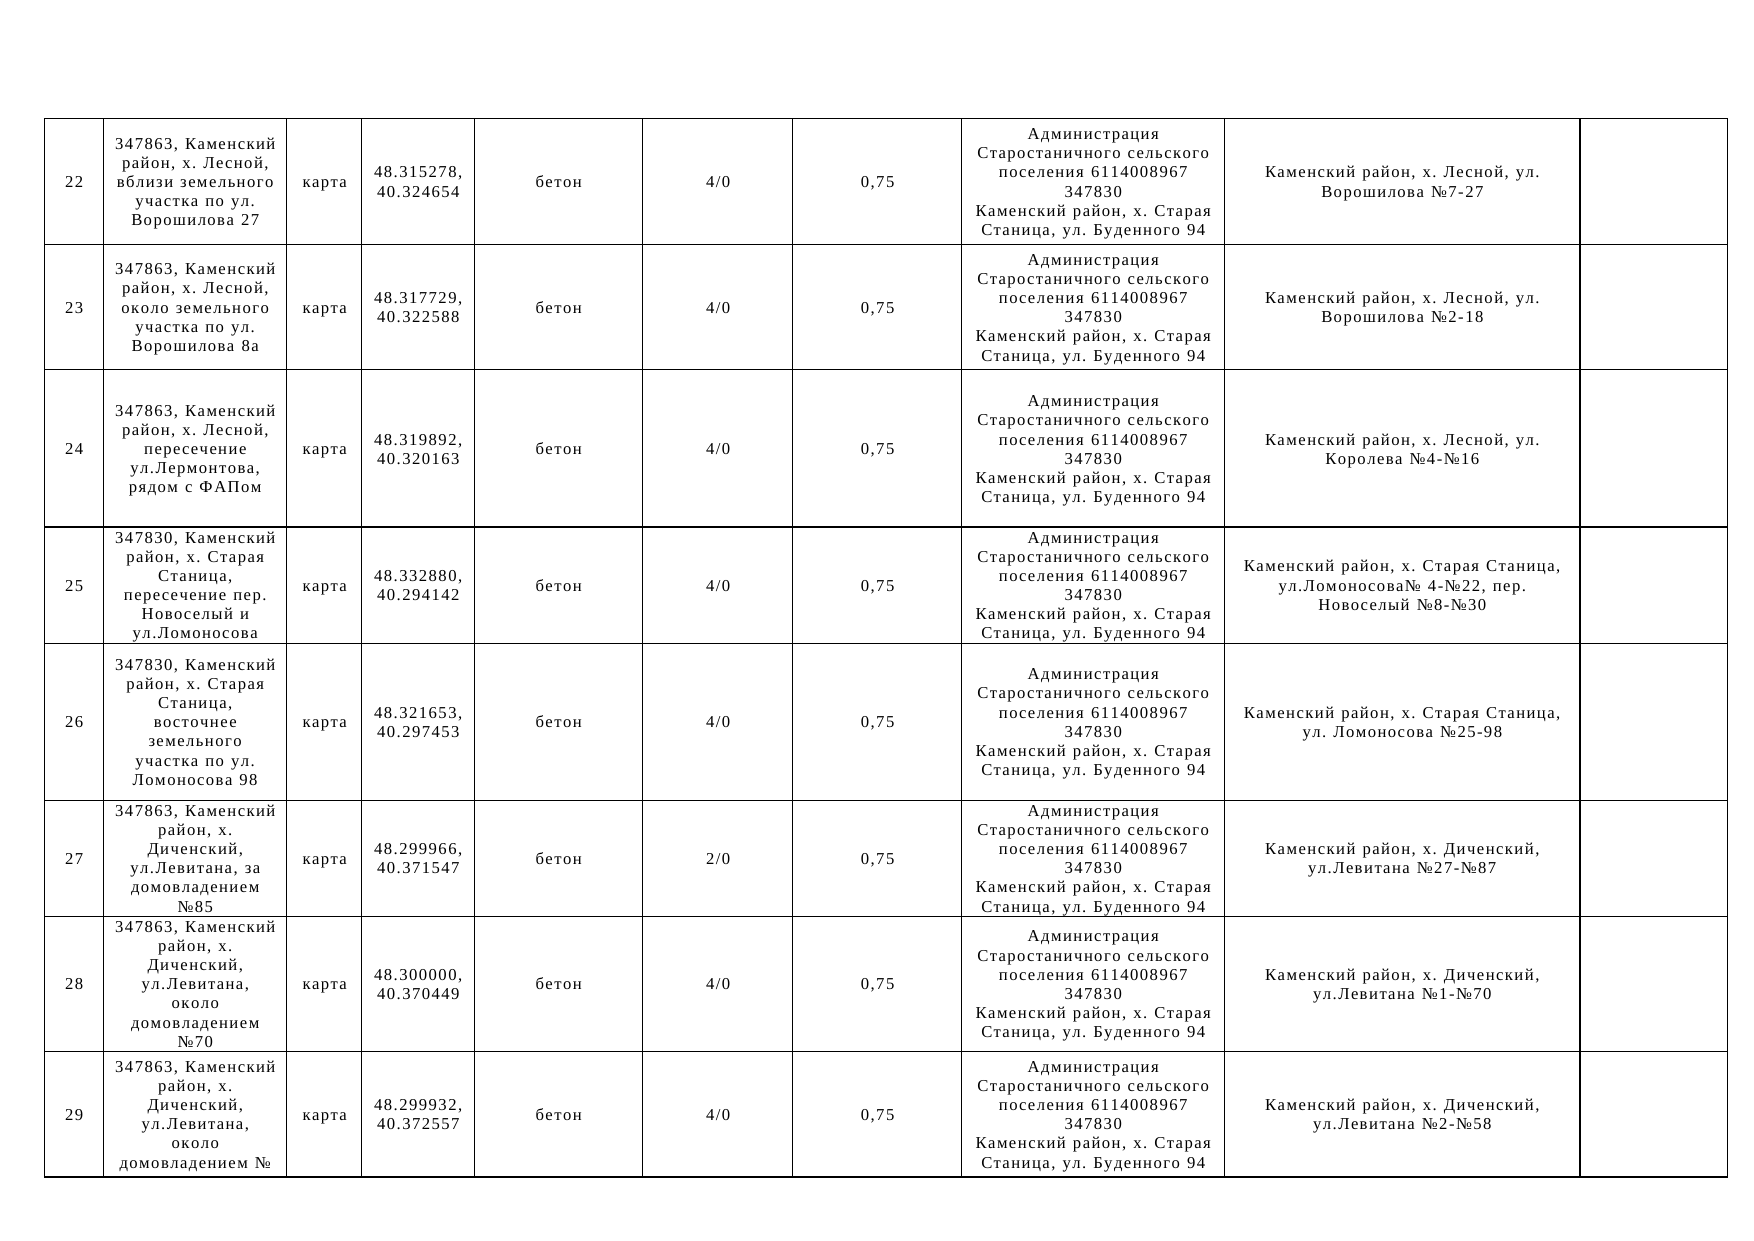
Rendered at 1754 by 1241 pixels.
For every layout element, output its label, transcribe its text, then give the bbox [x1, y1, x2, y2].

table_cell Каменский район, х. Лесной, ул. Ворошилова №7-27 [1225, 119, 1579, 244]
table_cell 48.321653, 40.297453 [362, 644, 474, 799]
table_cell [1581, 370, 1727, 526]
table_cell карта [287, 245, 361, 369]
table_cell карта [287, 528, 361, 642]
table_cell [104, 1052, 286, 1176]
table_cell 0,75 [793, 801, 961, 916]
table_cell Администрация Старостаничного сельского поселения 6114008967 347830 Каменский район, х. Старая Станица, ул. Буденного 94 [962, 245, 1224, 369]
table_cell 347863, Каменский район, х. Лесной, пересечение ул.Лермонтова, рядом с ФАПом [104, 370, 286, 526]
table_cell 0,75 [793, 370, 961, 526]
table_cell карта [287, 1052, 361, 1176]
table_cell 26 [45, 644, 103, 799]
table_cell 4/0 [643, 370, 792, 526]
table_cell [1581, 528, 1727, 642]
table_cell 2/0 [643, 801, 792, 916]
table_cell 4/0 [643, 644, 792, 799]
table_cell бетон [475, 370, 642, 526]
table_cell карта [287, 801, 361, 916]
table_cell 0,75 [793, 119, 961, 244]
table_cell Каменский район, х. Лесной, ул. Ворошилова №2-18 [1225, 245, 1579, 369]
table_cell 4/0 [643, 119, 792, 244]
table_cell 48.317729, 40.322588 [362, 245, 474, 369]
table_cell 25 [45, 528, 103, 642]
table_cell [1581, 917, 1727, 1051]
table_cell [1581, 1052, 1727, 1176]
table_cell 0,75 [793, 1052, 961, 1176]
table_cell Каменский район, х. Лесной, ул. Королева №4-№16 [1225, 370, 1579, 526]
table_cell 347863, Каменский район, х. Лесной, вблизи земельного участка по ул. Ворошилова 27 [104, 119, 286, 244]
table_cell Каменский район, х. Диченский, ул.Левитана №27-№87 [1225, 801, 1579, 916]
table_cell бетон [475, 801, 642, 916]
table_cell бетон [475, 644, 642, 799]
table_cell бетон [475, 528, 642, 642]
table_cell 48.319892, 40.320163 [362, 370, 474, 526]
table_cell [1581, 801, 1727, 916]
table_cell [962, 1052, 1224, 1176]
table_cell 48.315278, 40.324654 [362, 119, 474, 244]
table_cell [1581, 119, 1727, 244]
table_cell 0,75 [793, 644, 961, 799]
table_cell карта [287, 917, 361, 1051]
table_cell Администрация Старостаничного сельского поселения 6114008967 347830 Каменский район, х. Старая Станица, ул. Буденного 94 [962, 370, 1224, 526]
table_cell 4/0 [643, 245, 792, 369]
table_cell Каменский район, х. Старая Станица, ул. Ломоносова №25-98 [1225, 644, 1579, 799]
table_cell [1581, 644, 1727, 799]
table_cell бетон [475, 1052, 642, 1176]
table_cell 23 [45, 245, 103, 369]
table_cell 4/0 [643, 1052, 792, 1176]
table_cell карта [287, 644, 361, 799]
table_cell 22 [45, 119, 103, 244]
table_cell Каменский район, х. Диченский, ул.Левитана №1-№70 [1225, 917, 1579, 1051]
table_cell 28 [45, 917, 103, 1051]
table_cell 0,75 [793, 245, 961, 369]
table_cell 27 [45, 801, 103, 916]
table_cell 347830, Каменский район, х. Старая Станица, восточнее земельного участка по ул. Ломоносова 98 [104, 644, 286, 799]
table_cell 347830, Каменский район, х. Старая Станица, пересечение пер. Новоселый и ул.Ломоносова [104, 528, 286, 642]
table_cell 347863, Каменский район, х. Диченский, ул.Левитана, около домовладением №70 [104, 917, 286, 1051]
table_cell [962, 119, 1224, 244]
table_cell 48.299966, 40.371547 [362, 801, 474, 916]
table_cell 4/0 [643, 528, 792, 642]
table_cell 0,75 [793, 917, 961, 1051]
table_cell [1581, 245, 1727, 369]
table_cell бетон [475, 119, 642, 244]
table_cell Администрация Старостаничного сельского поселения 6114008967 347830 Каменский район, х. Старая Станица, ул. Буденного 94 [962, 528, 1224, 642]
table_cell бетон [475, 917, 642, 1051]
table_cell бетон [475, 245, 642, 369]
table_cell 347863, Каменский район, х. Лесной, около земельного участка по ул. Ворошилова 8а [104, 245, 286, 369]
table_cell Администрация Старостаничного сельского поселения 6114008967 347830 Каменский район, х. Старая Станица, ул. Буденного 94 [962, 644, 1224, 799]
table_cell 48.332880, 40.294142 [362, 528, 474, 642]
table_cell 48.300000, 40.370449 [362, 917, 474, 1051]
table_cell 29 [45, 1052, 103, 1176]
table_cell 4/0 [643, 917, 792, 1051]
table_cell Каменский район, х. Старая Станица, ул.Ломоносова№ 4-№22, пер. Новоселый №8-№30 [1225, 528, 1579, 642]
table_cell Администрация Старостаничного сельского поселения 6114008967 347830 Каменский район, х. Старая Станица, ул. Буденного 94 [962, 917, 1224, 1051]
table_cell карта [287, 370, 361, 526]
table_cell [1225, 1052, 1579, 1176]
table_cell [362, 1052, 474, 1176]
table_cell 347863, Каменский район, х. Диченский, ул.Левитана, за домовладением №85 [104, 801, 286, 916]
table_cell 24 [45, 370, 103, 526]
table_cell 0,75 [793, 528, 961, 642]
table_cell карта [287, 119, 361, 244]
table_cell Администрация Старостаничного сельского поселения 6114008967 347830 Каменский район, х. Старая Станица, ул. Буденного 94 [962, 801, 1224, 916]
